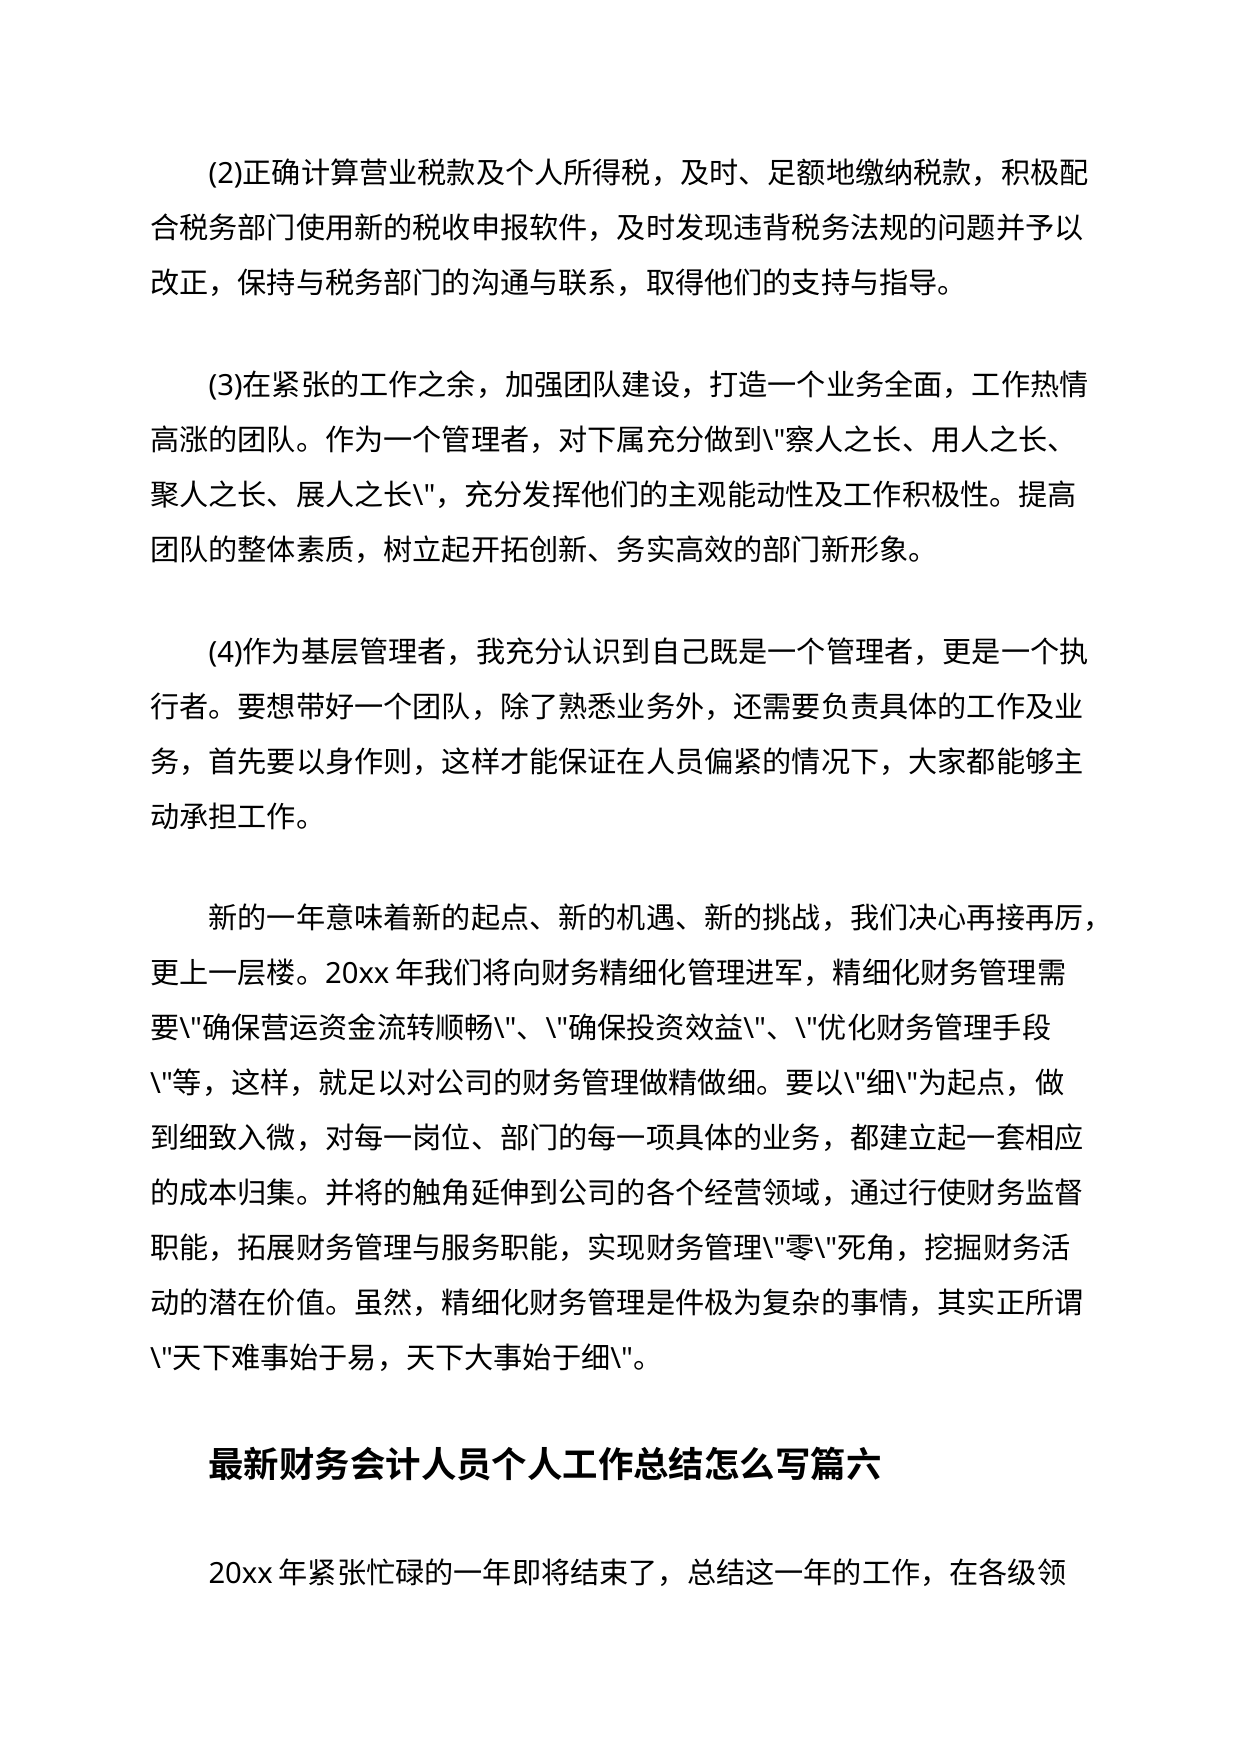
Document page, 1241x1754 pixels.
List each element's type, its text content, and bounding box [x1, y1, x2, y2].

text (2)正确计算营业税款及个人所得税，及时、足额地缴纳税款，积极配合税务部门使用新的税收申报软件，及时发现违背税务法规的问题并予以改正，保持与税务部门的沟通与联系，取得他们的支持与指导。 [150, 150, 1090, 302]
text 最新财务会计人员个人工作总结怎么写篇六 [150, 1437, 1090, 1488]
text 新的一年意味着新的起点、新的机遇、新的挑战，我们决心再接再厉，更上一层楼。20xx年我们将向财务精细化管理进军，精细化财务管理需要\"确保营运资金流转顺畅\"、\"确保投资效益\"、\"优化财务管理手段\"等，这样，就足以对公司的财务管理做精做细。要以\"细\"为起点，做到细致入微，对每一岗位、部门的每一项具体的业务，都建立起一套相应的成本归集。并将的触角延伸到公司的各个经营领域，通过行使财务监督职能，拓展财务管理与服务职能，实现财务管理\"零\"死角，挖掘财务活动的潜在价值。虽然，精细化财务管理是件极为复杂的事情，其实正所谓\"天下难事始于易，天下大事始于细\"。 [150, 895, 1090, 1377]
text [150, 1550, 1090, 1592]
text (3)在紧张的工作之余，加强团队建设，打造一个业务全面，工作热情高涨的团队。作为一个管理者，对下属充分做到\"察人之长、用人之长、聚人之长、展人之长\"，充分发挥他们的主观能动性及工作积极性。提高团队的整体素质，树立起开拓创新、务实高效的部门新形象。 [150, 362, 1090, 569]
text (4)作为基层管理者，我充分认识到自己既是一个管理者，更是一个执行者。要想带好一个团队，除了熟悉业务外，还需要负责具体的工作及业务，首先要以身作则，这样才能保证在人员偏紧的情况下，大家都能够主动承担工作。 [150, 628, 1090, 836]
